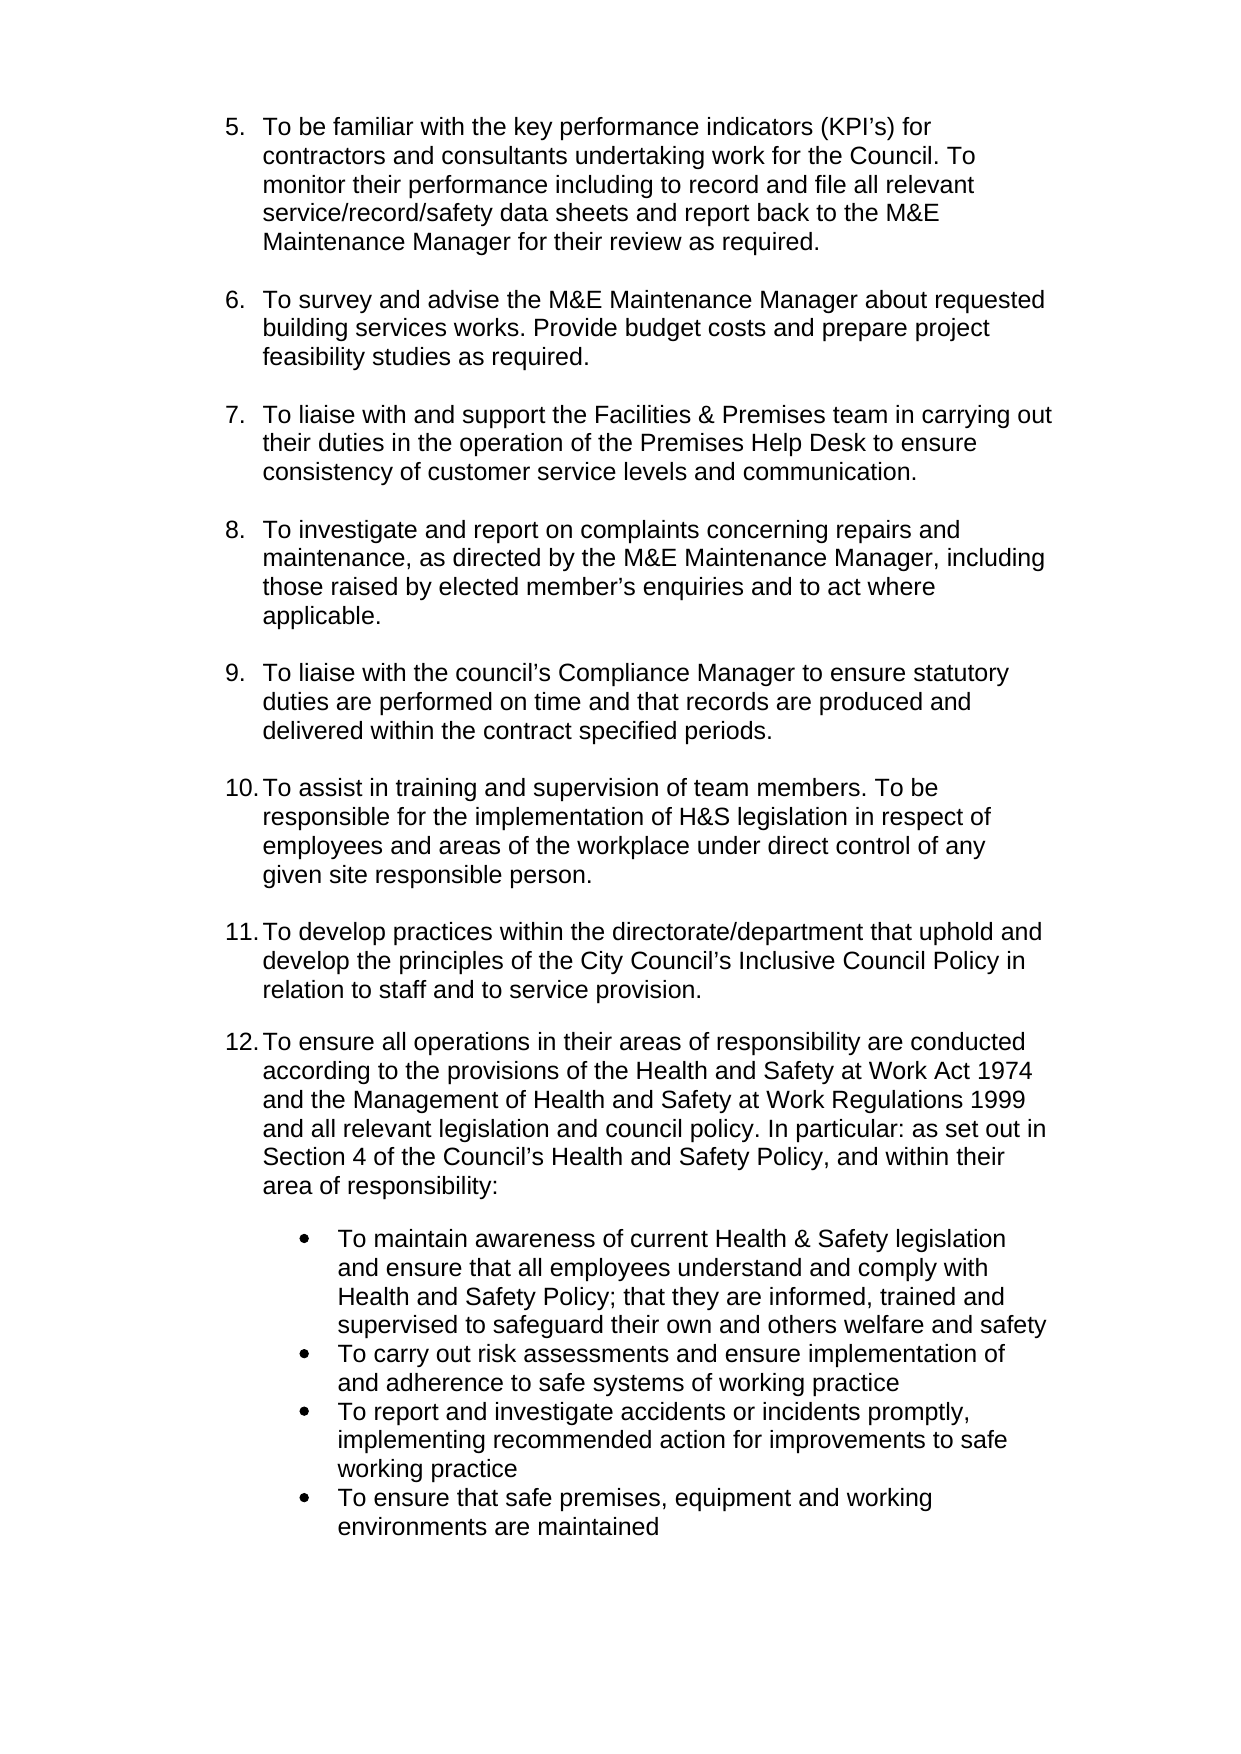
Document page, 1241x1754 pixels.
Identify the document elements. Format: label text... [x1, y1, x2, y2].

list To liaise with the council’s Compliance Manager to ensure statutory duties are performed on time and that records are produced and delivered within the contract specified periods. [225, 658, 1053, 745]
list To survey and advise the M&E Maintenance Manager about requested building services works. Provide budget costs and prepare project feasibility studies as required. [225, 285, 1053, 371]
list To carry out risk assessments and ensure implementation of and adherence to safe systems of working practice [300, 1339, 1053, 1397]
list To assist in training and supervision of team members. To be responsible for the implementation of H&S legislation in respect of employees and areas of the workplace under direct control of any given site responsible person. [225, 773, 1053, 888]
list To develop practices within the directorate/department that uphold and develop the principles of the City Council’s Inclusive Council Policy in relation to staff and to service provision. [225, 917, 1053, 1003]
list To be familiar with the key performance indicators (KPI’s) for contractors and consultants undertaking work for the Council. To monitor their performance including to record and file all relevant service/record/safety data sheets and report back to the M&E Maintenance Manager for their review as required. [225, 112, 1053, 256]
list To ensure all operations in their areas of responsibility are conducted according to the provisions of the Health and Safety at Work Act 1974 and the Management of Health and Safety at Work Regulations 1999 and all relevant legislation and council policy. In particular: as set out in Section 4 of the Council’s Health and Safety Policy, and within their area of responsibility: [225, 1027, 1053, 1200]
list To liaise with and support the Facilities & Premises team in carrying out their duties in the operation of the Premises Help Desk to ensure consistency of customer service levels and communication. [225, 400, 1053, 486]
list To ensure that safe premises, equipment and working environments are maintained [300, 1483, 1053, 1541]
list To report and investigate accidents or incidents promptly, implementing recommended action for improvements to safe working practice [300, 1397, 1053, 1483]
list To maintain awareness of current Health & Safety legislation and ensure that all employees understand and comply with Health and Safety Policy; that they are informed, trained and supervised to safeguard their own and others welfare and safety [300, 1224, 1053, 1339]
list To investigate and report on complaints concerning repairs and maintenance, as directed by the M&E Maintenance Manager, including those raised by elected member’s enquiries and to act where applicable. [225, 515, 1053, 630]
